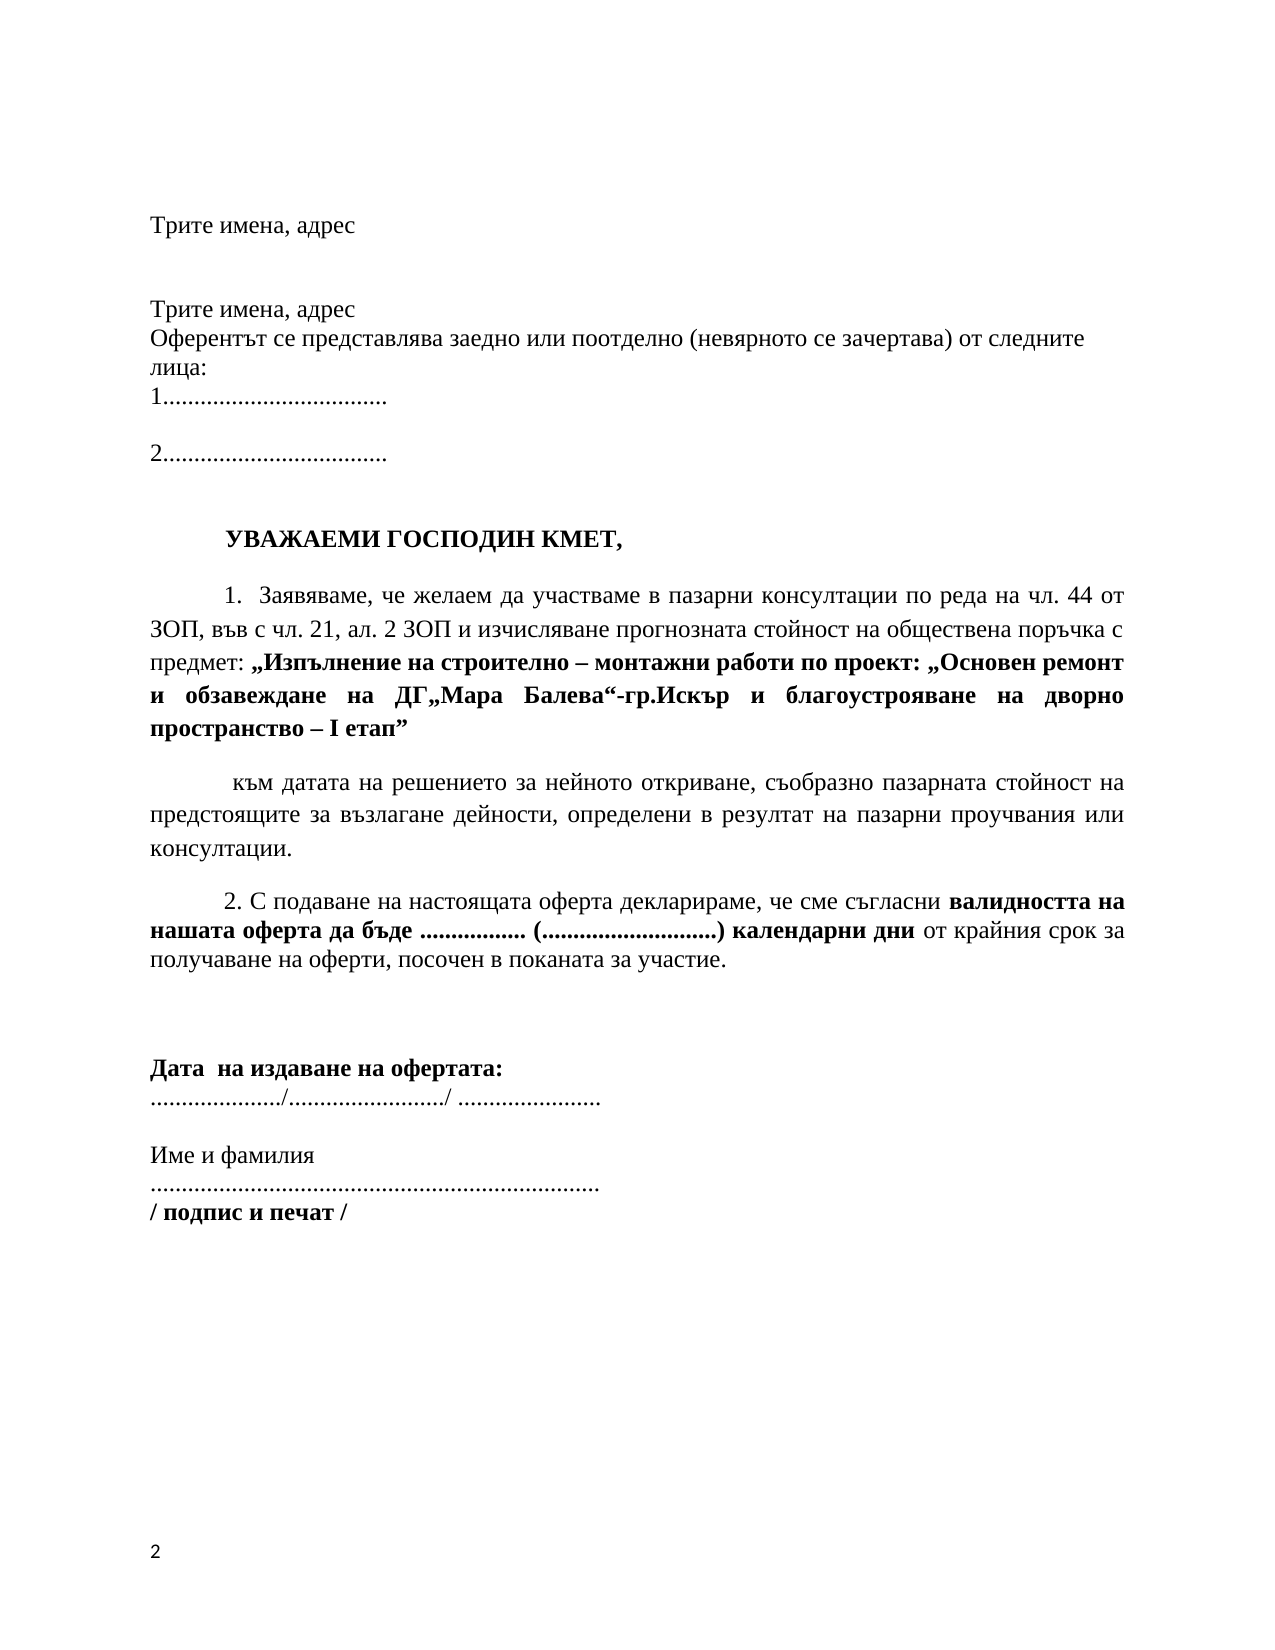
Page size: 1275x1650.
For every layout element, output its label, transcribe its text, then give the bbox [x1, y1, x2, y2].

text 1.................................... [150, 381, 1125, 409]
text 2. С подаване на настоящата оферта декларираме, че сме съгласни валидността на нашата оферта да бъде ................. (............................) календарни дни от крайния срок за получаване на оферти, посочен в поканата за участие. [150, 886, 1125, 973]
text ...................../........................./ ....................... [150, 1082, 1125, 1111]
text 1. Заявяваме, че желаем да участваме в пазарни консултации по реда на чл. 44 от ЗОП, във с чл. 21, ал. 2 ЗОП и изчисляване прогнозната стойност на обществена поръчка с предмет: „Изпълнение на строително – монтажни работи по проект: „Основен ремонт и обзавеждане на ДГ„Мара Балева“-гр.Искър и благоустрояване на дворно пространство – І етап” [150, 581, 1125, 741]
text към датата на решението за нейното откриване, съобразно пазарната стойност на предстоящите за възлагане дейности, определени в резултат на пазарни проучвания или консултации. [150, 767, 1125, 861]
text УВАЖАЕМИ ГОСПОДИН КМЕТ, [150, 524, 1125, 553]
text Трите имена, адрес [150, 210, 1125, 238]
text Оферентът се представлява заедно или поотделно (невярното се зачертава) от следните лица: [150, 323, 1125, 381]
text Трите имена, адрес [150, 294, 1125, 323]
text Дата на издаване на офертата: [150, 1053, 1125, 1082]
text 2.................................... [150, 438, 1125, 467]
text ........................................................................ [150, 1168, 1125, 1197]
text / подпис и печат / [150, 1197, 1125, 1226]
text Име и фамилия [150, 1140, 1125, 1168]
